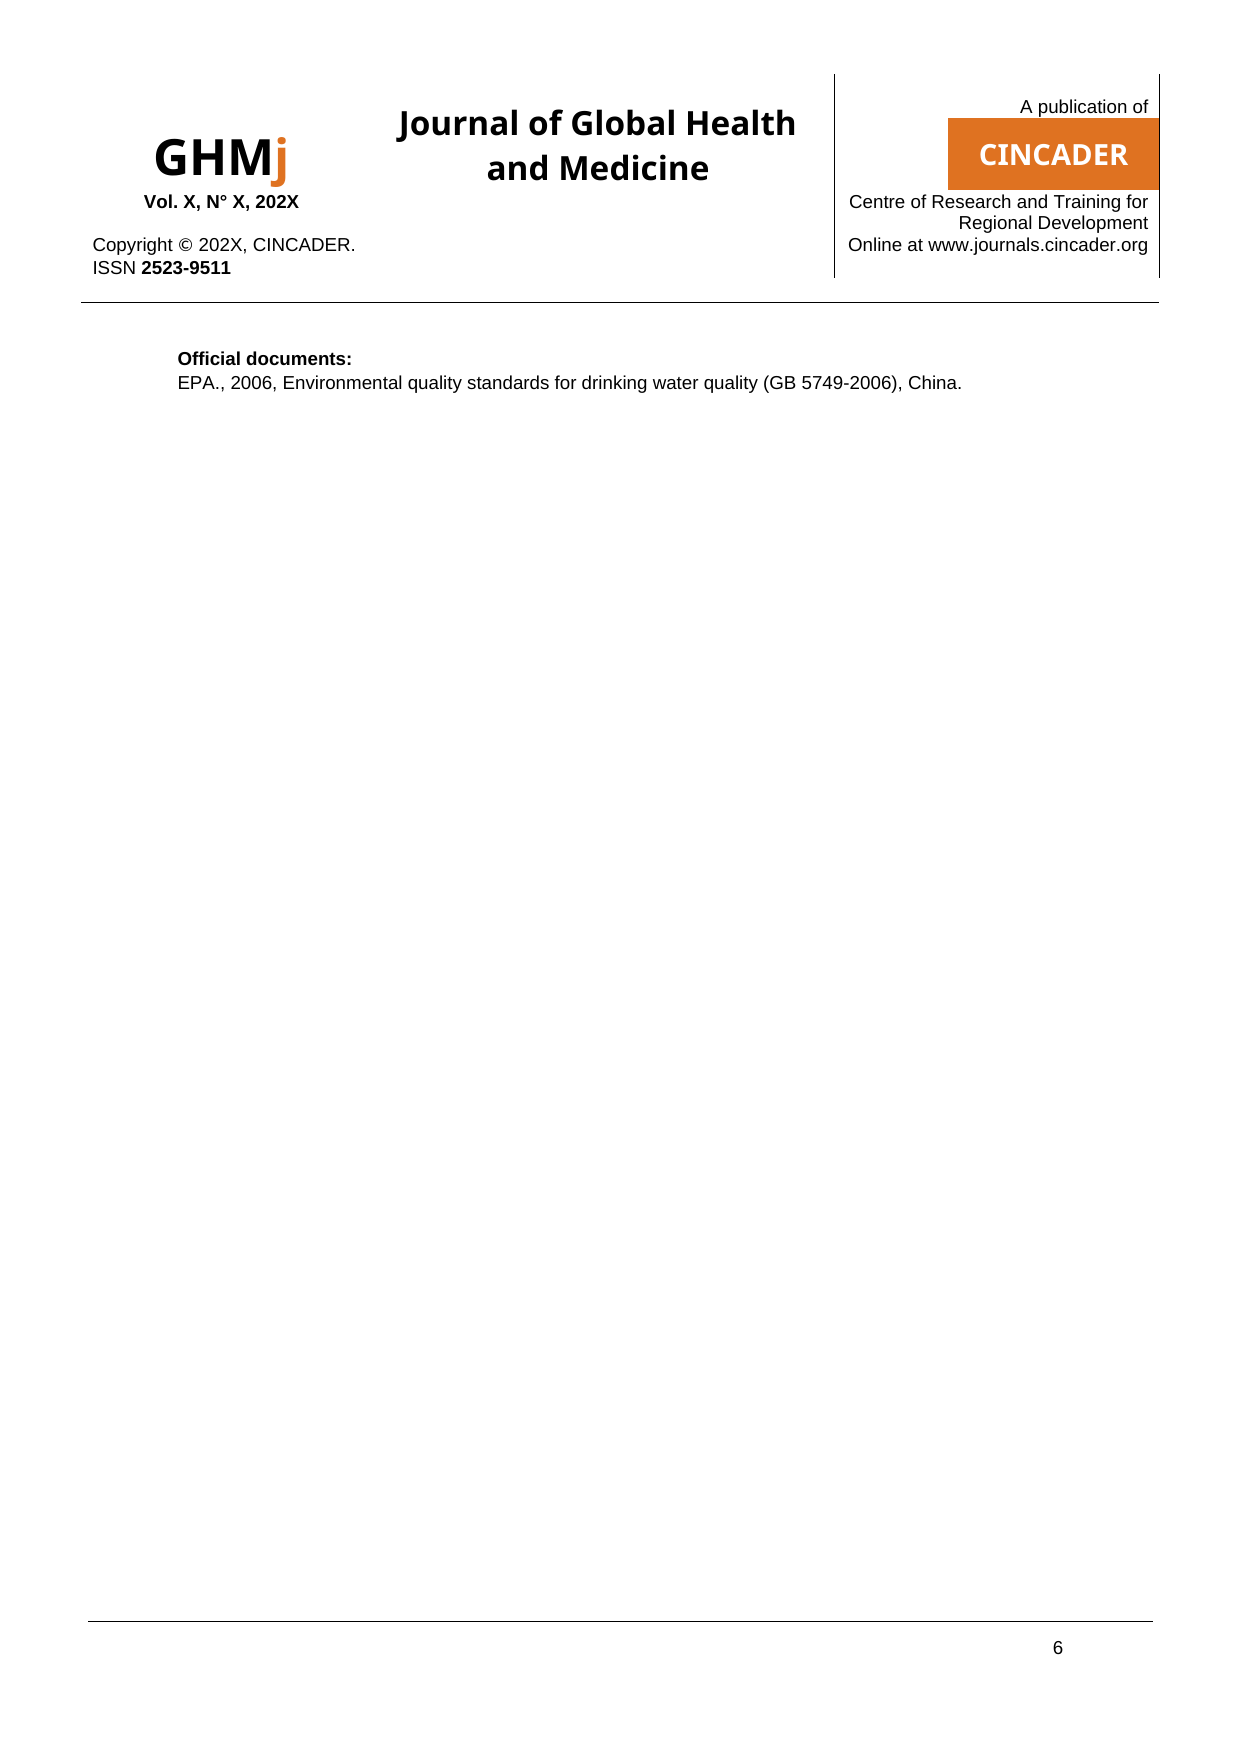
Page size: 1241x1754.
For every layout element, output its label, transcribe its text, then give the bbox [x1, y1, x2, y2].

text EPA., 2006, Environmental quality standards for drinking water quality (GB 5749-2006), China. [177, 372, 1063, 393]
text Official documents: [177, 348, 1063, 370]
